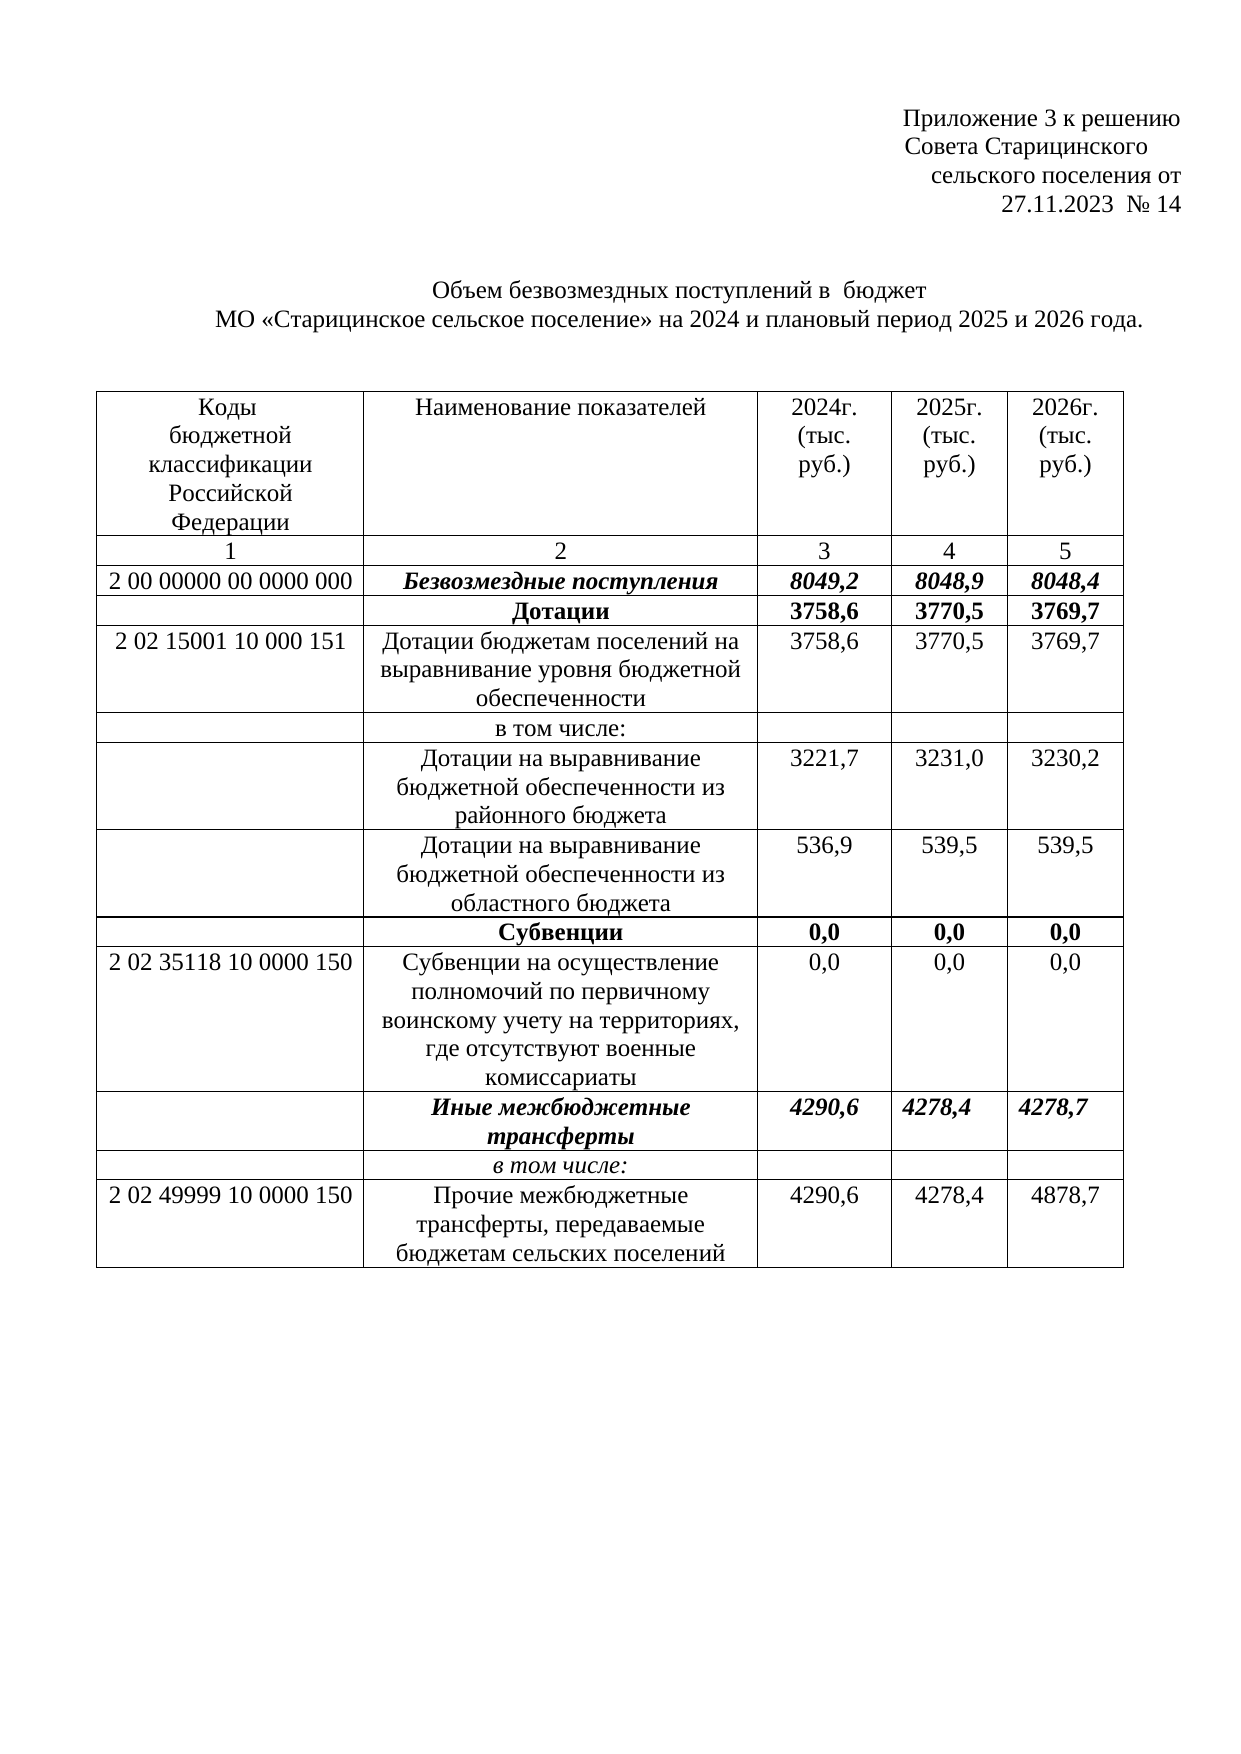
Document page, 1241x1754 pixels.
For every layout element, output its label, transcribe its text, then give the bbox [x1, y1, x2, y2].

table_header 2026г. (тыс. руб.) [1008, 392, 1123, 535]
table_cell Субвенции на осуществление полномочий по первичному воинскому учету на территориях, где отсутствуют военные комиссариаты [364, 947, 757, 1091]
table_cell в том числе: [364, 713, 757, 742]
text Приложение 3 к решению [177, 103, 1181, 131]
table_cell 4278,4 [892, 1092, 1007, 1149]
table_cell 8049,2 [758, 566, 891, 595]
text сельского поселения от 27.11.2023 № 14 [177, 160, 1181, 218]
table_cell Безвозмездные поступления [364, 566, 757, 595]
table_cell Дотации [364, 596, 757, 625]
table_cell [758, 1151, 891, 1179]
table_cell Прочие межбюджетные трансферты, передаваемые бюджетам сельских поселений [364, 1180, 757, 1267]
table_cell [97, 918, 363, 946]
table_cell [97, 596, 363, 625]
table_cell 2 02 49999 10 0000 150 [97, 1180, 363, 1267]
table_cell Иные межбюджетные трансферты [364, 1092, 757, 1149]
table_cell Дотации на выравнивание бюджетной обеспеченности из районного бюджета [364, 743, 757, 829]
table_cell 4278,7 [1008, 1092, 1123, 1149]
text Объем безвозмездных поступлений в бюджет [177, 276, 1181, 304]
table_cell 3230,2 [1008, 743, 1123, 829]
table_cell 1 [97, 536, 363, 565]
table_cell 4878,7 [1008, 1180, 1123, 1267]
table_cell 0,0 [1008, 918, 1123, 946]
table_cell [97, 1092, 363, 1149]
table_cell 0,0 [758, 918, 891, 946]
table_cell 4290,6 [758, 1092, 891, 1149]
table_cell Дотации бюджетам поселений на выравнивание уровня бюджетной обеспеченности [364, 626, 757, 712]
text Совета Старицинского [177, 131, 1181, 160]
table_cell 0,0 [758, 947, 891, 1091]
table_cell 8048,9 [892, 566, 1007, 595]
table_cell 5 [1008, 536, 1123, 565]
table_header 2025г. (тыс. руб.) [892, 392, 1007, 535]
table_cell 3770,5 [892, 626, 1007, 712]
table_cell 3758,6 [758, 626, 891, 712]
table_cell [97, 830, 363, 916]
table_cell 4278,4 [892, 1180, 1007, 1267]
table_cell 539,5 [892, 830, 1007, 916]
table_cell [1008, 1151, 1123, 1179]
table_header 2024г. (тыс. руб.) [758, 392, 891, 535]
table_cell 0,0 [1008, 947, 1123, 1091]
table_cell 536,9 [758, 830, 891, 916]
table_cell [97, 1151, 363, 1179]
table_cell 0,0 [892, 947, 1007, 1091]
table_cell [1008, 713, 1123, 742]
table_cell 4 [892, 536, 1007, 565]
table_cell 2 02 35118 10 0000 150 [97, 947, 363, 1091]
table_cell [97, 713, 363, 742]
table_cell 3758,6 [758, 596, 891, 625]
table_cell 0,0 [892, 918, 1007, 946]
table_cell 539,5 [1008, 830, 1123, 916]
table_cell 3221,7 [758, 743, 891, 829]
table_cell 3231,0 [892, 743, 1007, 829]
table_cell 3770,5 [892, 596, 1007, 625]
table_cell [892, 713, 1007, 742]
table_cell 8048,4 [1008, 566, 1123, 595]
text МО «Старицинское сельское поселение» на 2024 и плановый период 2025 и 2026 года. [177, 304, 1181, 333]
table_cell Субвенции [364, 918, 757, 946]
table_cell 3769,7 [1008, 596, 1123, 625]
table_header Наименование показателей [364, 392, 757, 535]
table_cell 2 [364, 536, 757, 565]
table_cell [97, 743, 363, 829]
table_cell [892, 1151, 1007, 1179]
table_cell 3769,7 [1008, 626, 1123, 712]
table_cell Дотации на выравнивание бюджетной обеспеченности из областного бюджета [364, 830, 757, 916]
table_cell в том числе: [364, 1151, 757, 1179]
table_cell 4290,6 [758, 1180, 891, 1267]
table_header Коды бюджетной классификации Российской Федерации [97, 392, 363, 535]
table_cell 2 02 15001 10 000 151 [97, 626, 363, 712]
table_cell [758, 713, 891, 742]
table_cell 2 00 00000 00 0000 000 [97, 566, 363, 595]
table_cell 3 [758, 536, 891, 565]
